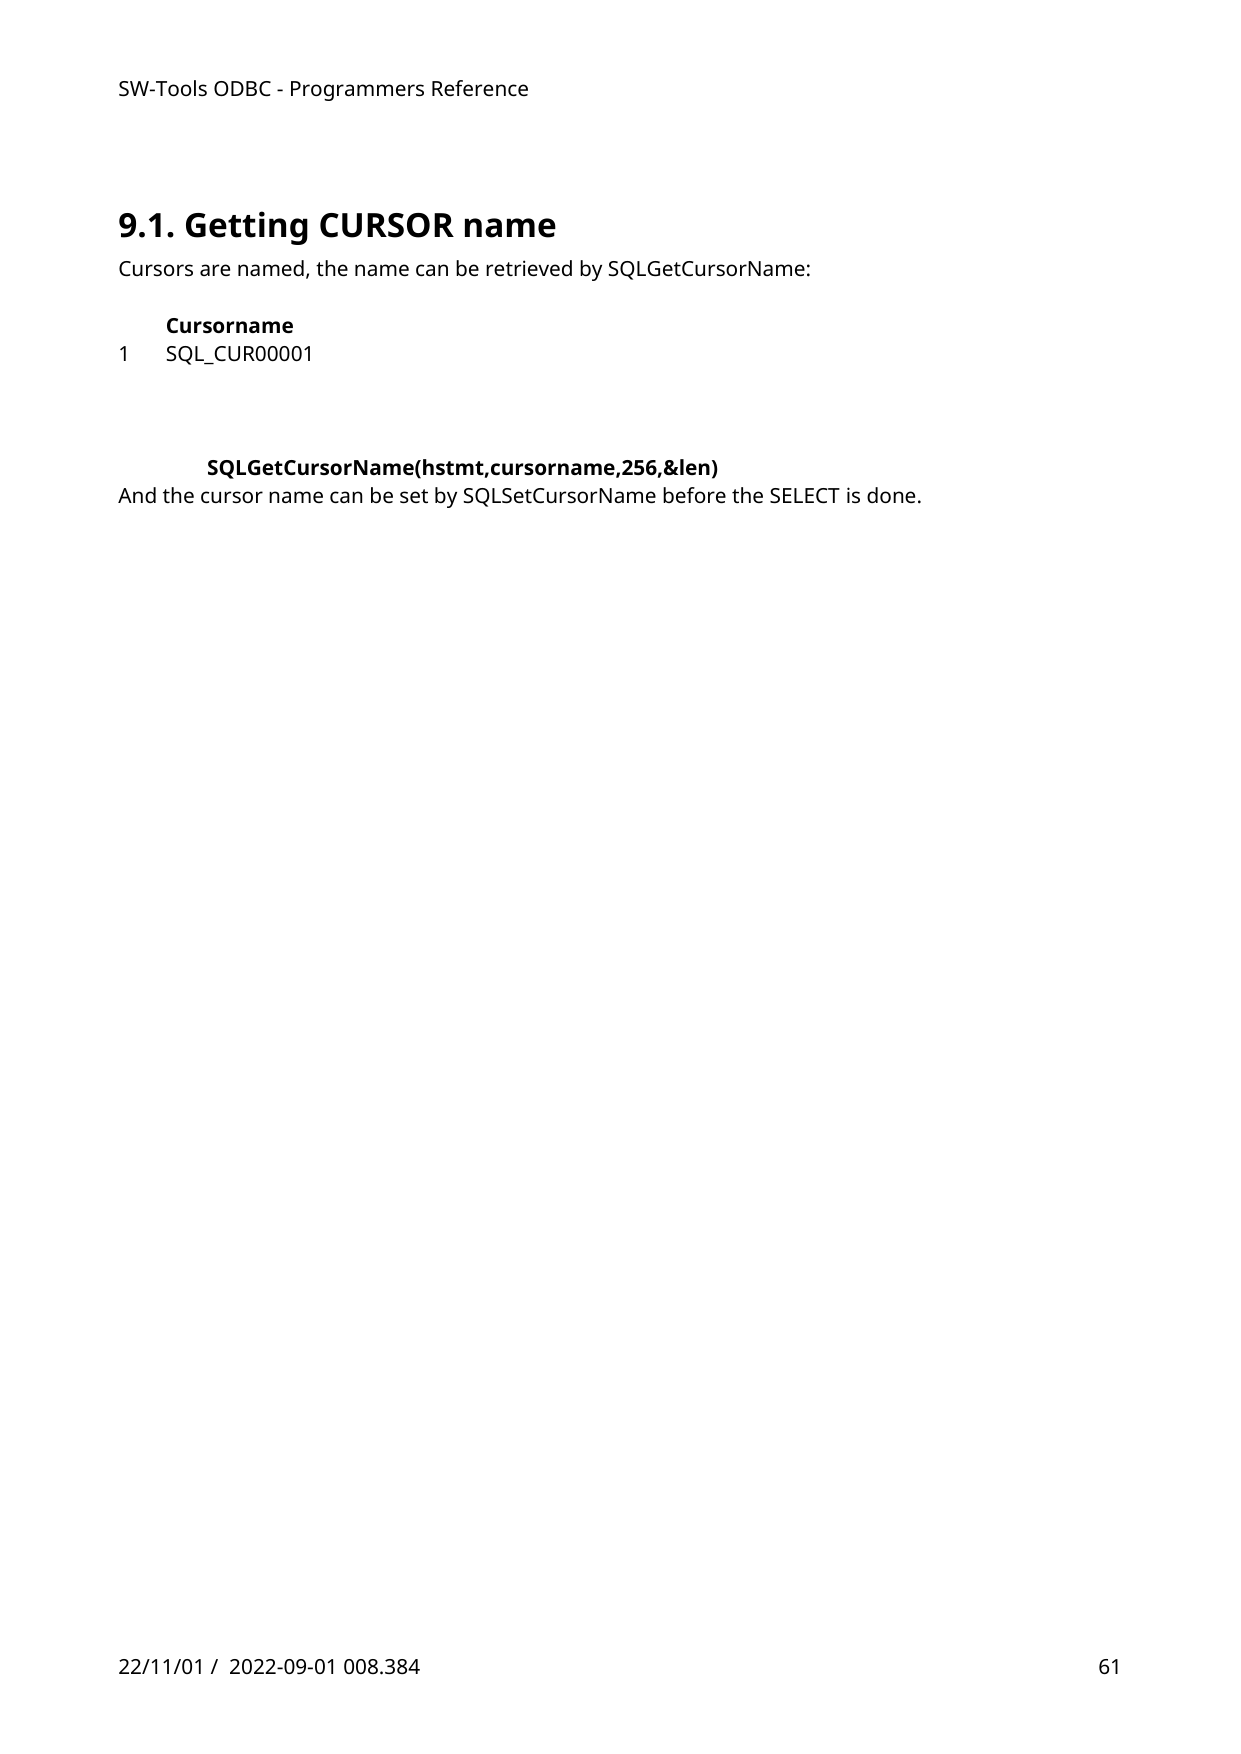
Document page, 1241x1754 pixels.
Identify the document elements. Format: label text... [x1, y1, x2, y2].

subtitle 9.1. Getting CURSOR name [118, 202, 1122, 248]
text Cursors are named, the name can be retrieved by SQLGetCursorName: [118, 254, 1122, 282]
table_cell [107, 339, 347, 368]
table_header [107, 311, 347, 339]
text SQLGetCursorName(hstmt,cursorname,256,&len) [207, 453, 1122, 481]
text And the cursor name can be set by SQLSetCursorName before the SELECT is done. [118, 481, 1122, 510]
